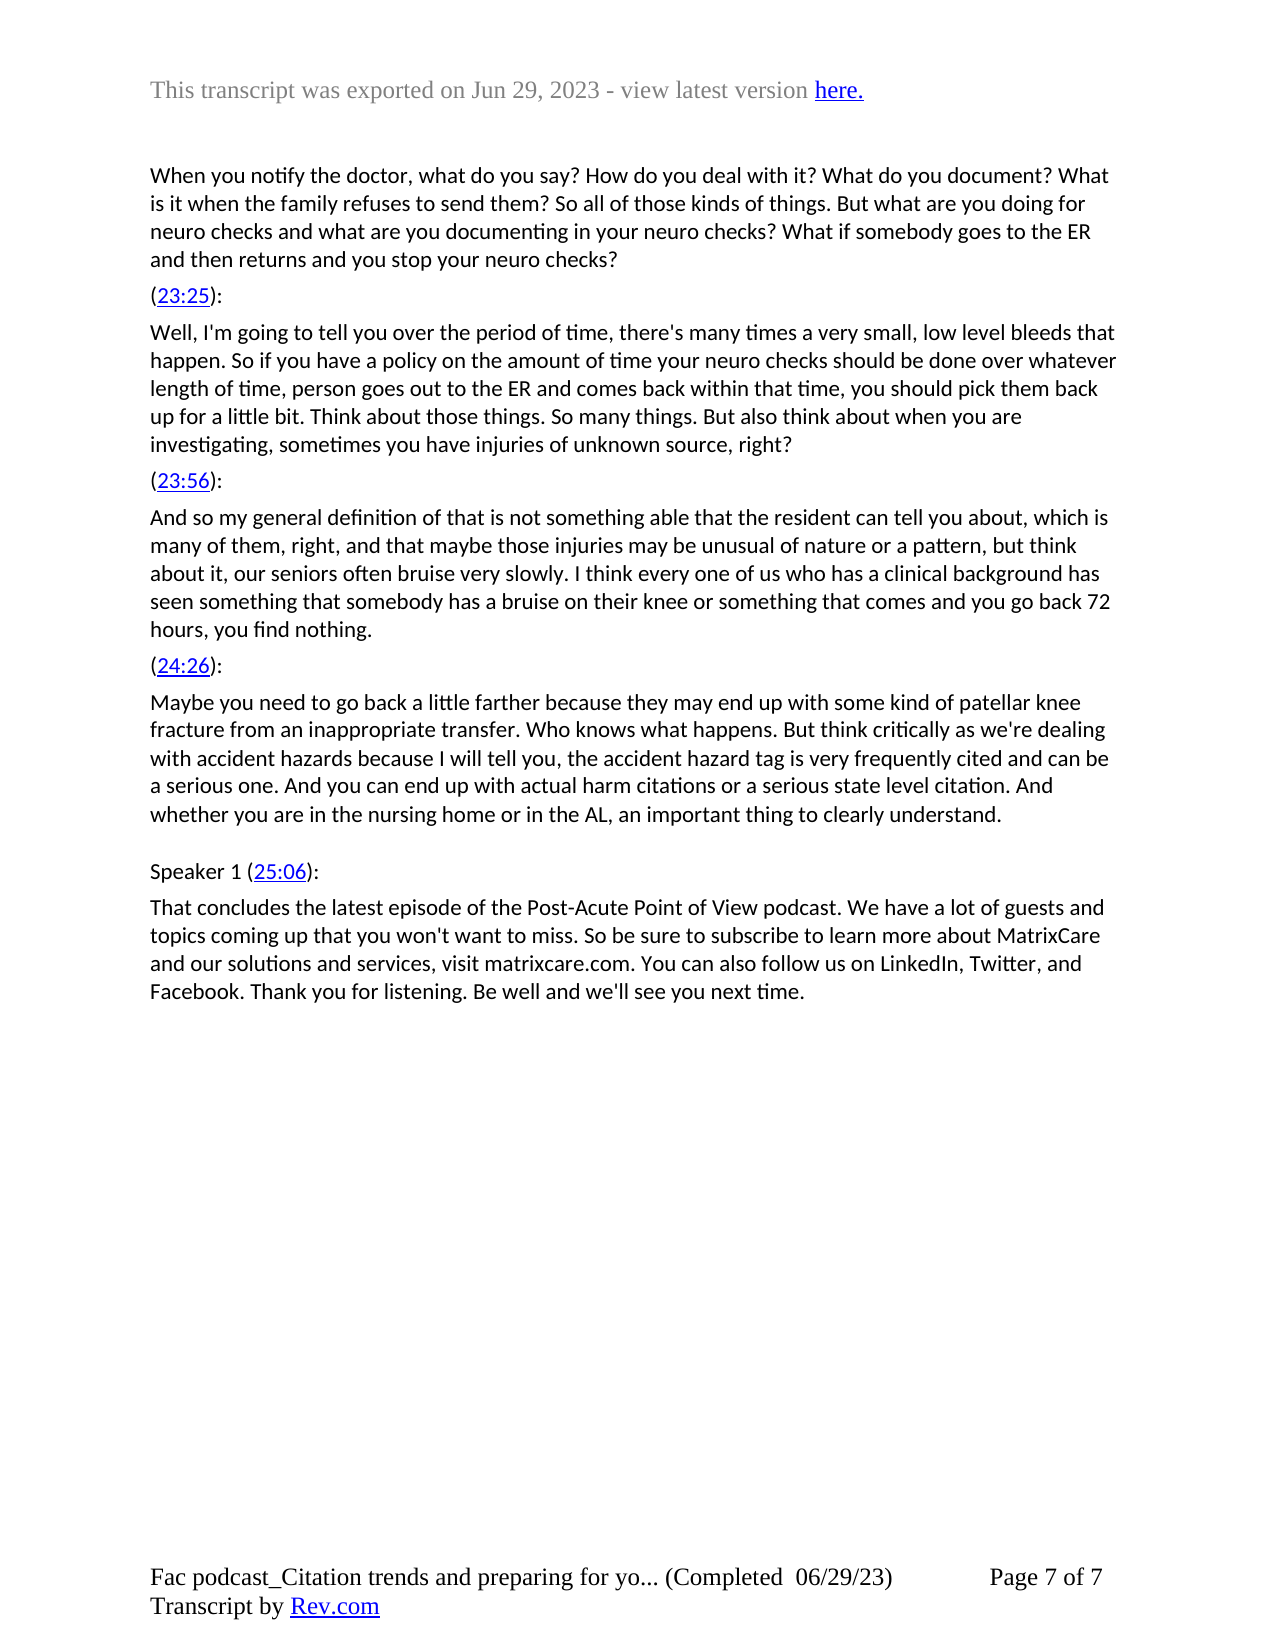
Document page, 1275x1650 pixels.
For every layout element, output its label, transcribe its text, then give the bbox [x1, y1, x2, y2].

text When you notify the doctor, what do you say? How do you deal with it? What do you document? What is it when the family refuses to send them? So all of those kinds of things. But what are you doing for neuro checks and what are you documenting in your neuro checks? What if somebody goes to the ER and then returns and you stop your neuro checks? [150, 161, 1125, 273]
text Maybe you need to go back a little farther because they may end up with some kind of patellar knee fracture from an inappropriate transfer. Who knows what happens. But think critically as we're dealing with accident hazards because I will tell you, the accident hazard tag is very frequently cited and can be a serious one. And you can end up with actual harm citations or a serious state level citation. And whether you are in the nursing home or in the AL, an important thing to clearly understand. [150, 688, 1125, 828]
text That concludes the latest episode of the Post-Acute Point of View podcast. We have a lot of guests and topics coming up that you won't want to miss. So be sure to subscribe to learn more about MatrixCare and our solutions and services, visit matrixcare.com. You can also follow us on LinkedIn, Twitter, and Facebook. Thank you for listening. Be well and we'll see you next time. [150, 893, 1125, 1005]
text (23:56): [150, 466, 1125, 494]
text Well, I'm going to tell you over the period of time, there's many times a very small, low level bleeds that happen. So if you have a policy on the amount of time your neuro checks should be done over whatever length of time, person goes out to the ER and comes back within that time, you should pick them back up for a little bit. Think about those things. So many things. But also think about when you are investigating, sometimes you have injuries of unknown source, right? [150, 318, 1125, 458]
text (24:26): [150, 651, 1125, 679]
text Speaker 1 (25:06): [150, 857, 1125, 885]
text (23:25): [150, 282, 1125, 310]
text And so my general definition of that is not something able that the resident can tell you about, which is many of them, right, and that maybe those injuries may be unusual of nature or a pattern, but think about it, our seniors often bruise very slowly. I think every one of us who has a clinical background has seen something that somebody has a bruise on their knee or something that comes and you go back 72 hours, you find nothing. [150, 503, 1125, 643]
